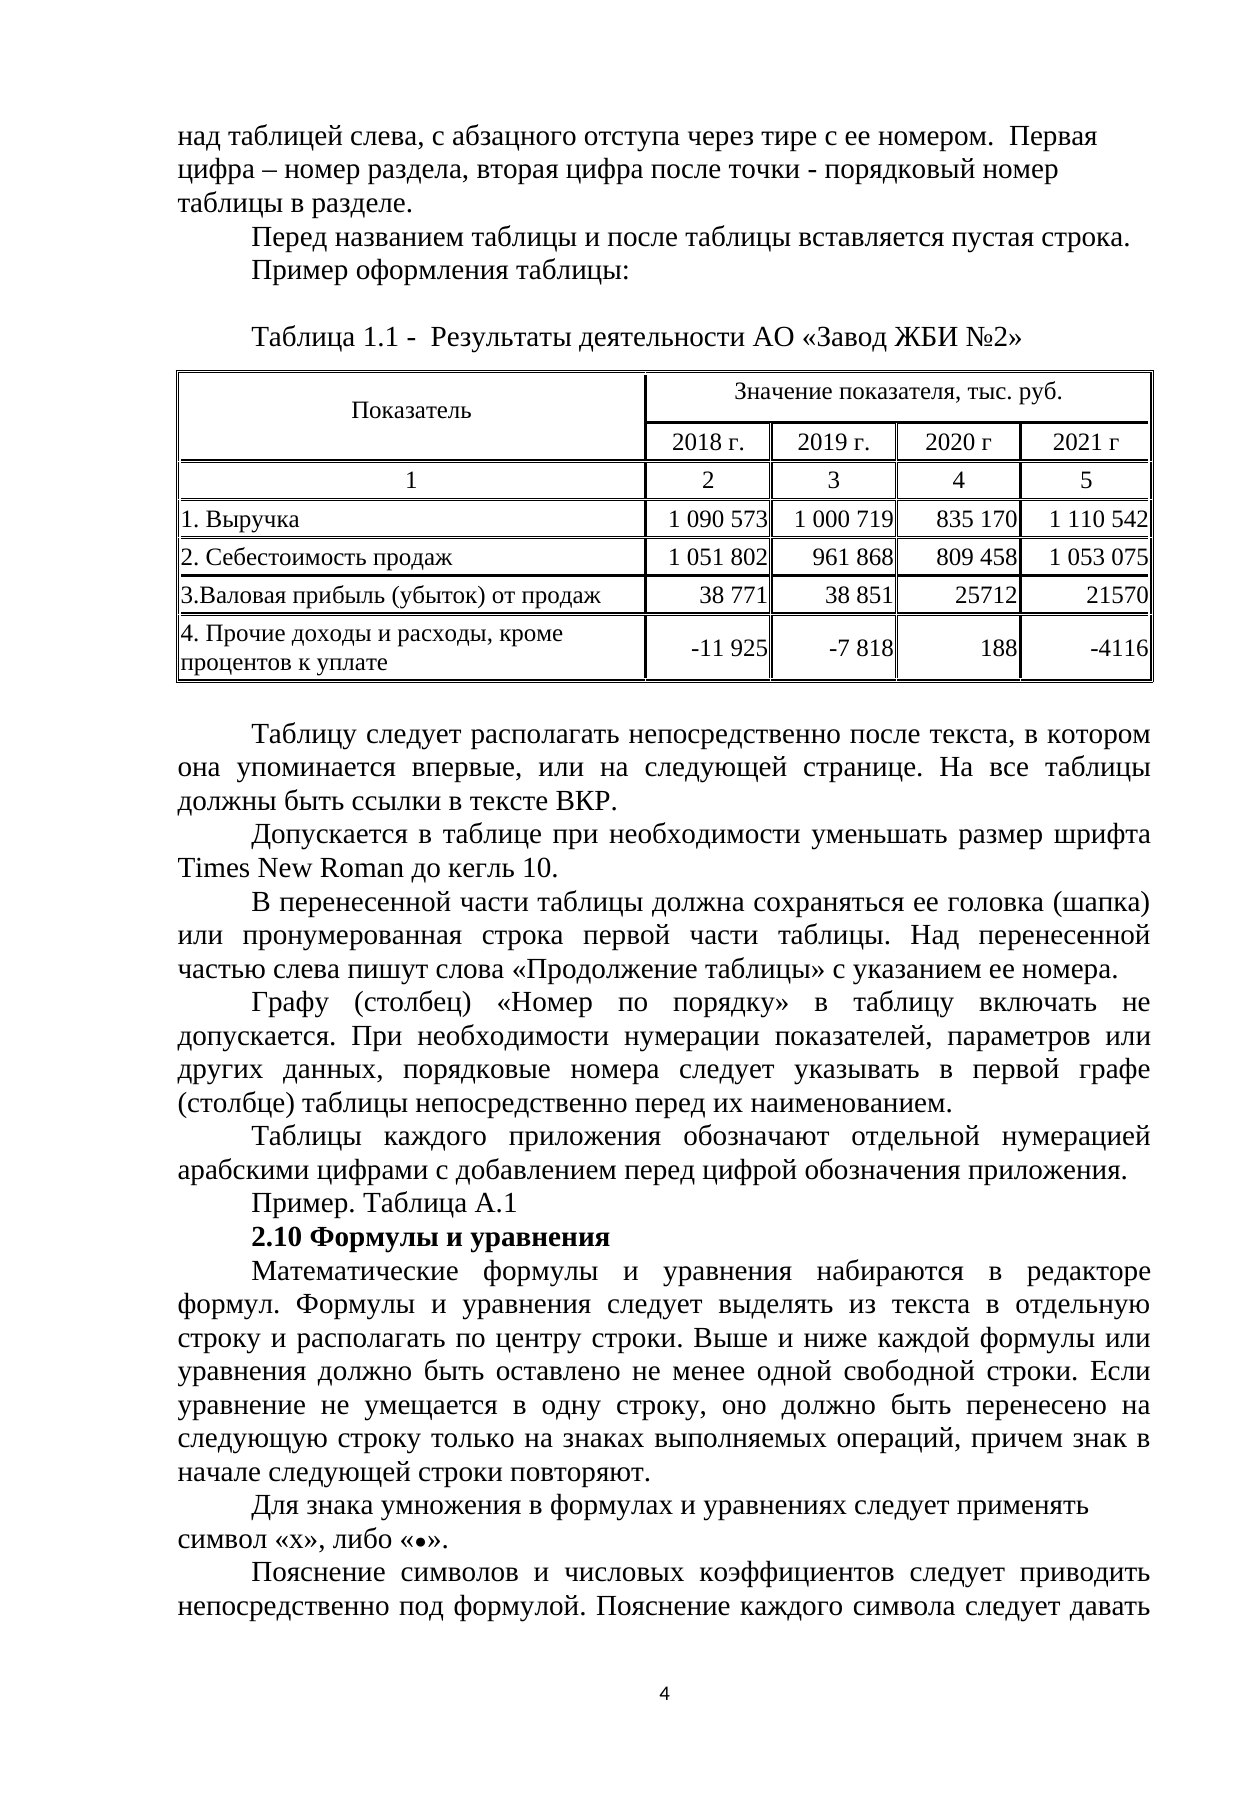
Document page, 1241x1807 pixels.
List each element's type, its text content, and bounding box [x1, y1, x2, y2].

text Таблицу следует располагать непосредственно после текста, в котором она упоминается впервые, или на следующей странице. На все таблицы должны быть ссылки в тексте ВКР. [177, 716, 1152, 817]
table_cell -7 818 [771, 616, 897, 679]
table_cell 1. Выручка [179, 498, 644, 536]
table_cell 1 [179, 459, 644, 497]
text Таблица 1.1 - Результаты деятельности АО «Завод ЖБИ №2» [177, 319, 1152, 353]
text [177, 1554, 1152, 1622]
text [177, 118, 1152, 219]
table_cell 961 868 [773, 539, 895, 574]
table_cell 5 [1022, 459, 1151, 497]
text Допускается в таблице при необходимости уменьшать размер шрифта Times New Roman до кегль 10. [177, 817, 1152, 884]
table_cell 809 458 [898, 539, 1019, 574]
table_cell 4. Прочие доходы и расходы, кроме процентов к уплате [179, 612, 645, 679]
table_cell 21570 [1022, 574, 1150, 612]
text В перенесенной части таблицы должна сохраняться ее головка (шапка) или пронумерованная строка первой части таблицы. Над перенесенной частью слева пишут слова «Продолжение таблицы» с указанием ее номера. [177, 884, 1152, 984]
table_cell -11 925 [645, 612, 771, 679]
table_cell 1 053 075 [1020, 536, 1152, 574]
table_cell 835 170 [898, 501, 1019, 536]
text Графу (столбец) «Номер по порядку» в таблицу включать не допускается. При необходимости нумерации показателей, параметров или других данных, порядковые номера следует указывать в первой графе (столбце) таблицы непосредственно перед их наименованием. [177, 984, 1152, 1118]
table_cell 3 [773, 463, 895, 497]
text 2.10 Формулы и уравнения [177, 1219, 1152, 1253]
table_header Значение показателя, тыс. руб. [645, 373, 1150, 421]
table_cell 3.Валовая прибыль (убыток) от продаж [179, 574, 644, 612]
table_cell 1 000 719 [773, 501, 895, 536]
text Для знака умножения в формулах и уравнениях следует применять символ «х», либо «●». [177, 1487, 1152, 1554]
text Математические формулы и уравнения набираются в редакторе формул. Формулы и уравнения следует выделять из текста в отдельную строку и располагать по центру строки. Выше и ниже каждой формулы или уравнения должно быть оставлено не менее одной свободной строки. Если уравнение не умещается в одну строку, оно должно быть перенесено на следующую строку только на знаках выполняемых операций, причем знак в начале следующей строки повторяют. [177, 1253, 1152, 1487]
table_cell 1 051 802 [647, 539, 769, 574]
table_cell 38 771 [647, 577, 769, 612]
table_cell 2 [647, 463, 769, 497]
table_cell 188 [897, 616, 1020, 679]
table_cell 2018 г. [647, 424, 769, 459]
table_cell 38 851 [773, 577, 895, 612]
text Пример оформления таблицы: [177, 252, 1152, 286]
text Пример. Таблица А.1 [177, 1186, 1152, 1219]
table_cell 2020 г [898, 424, 1019, 459]
table_cell 2019 г. [773, 424, 895, 459]
table_cell 2021 г [1022, 421, 1150, 459]
text Перед названием таблицы и после таблицы вставляется пустая строка. [177, 219, 1152, 252]
table_cell 1 090 573 [647, 501, 769, 536]
table_cell -4116 [1020, 612, 1151, 679]
table_header Показатель [179, 373, 645, 459]
table_cell 4 [898, 463, 1019, 497]
table_cell 2. Себестоимость продаж [177, 536, 645, 574]
text Таблицы каждого приложения обозначают отдельной нумерацией арабскими цифрами с добавлением перед цифрой обозначения приложения. [177, 1118, 1152, 1186]
table_cell 1 110 542 [1022, 498, 1151, 536]
table_cell 25712 [898, 577, 1019, 612]
